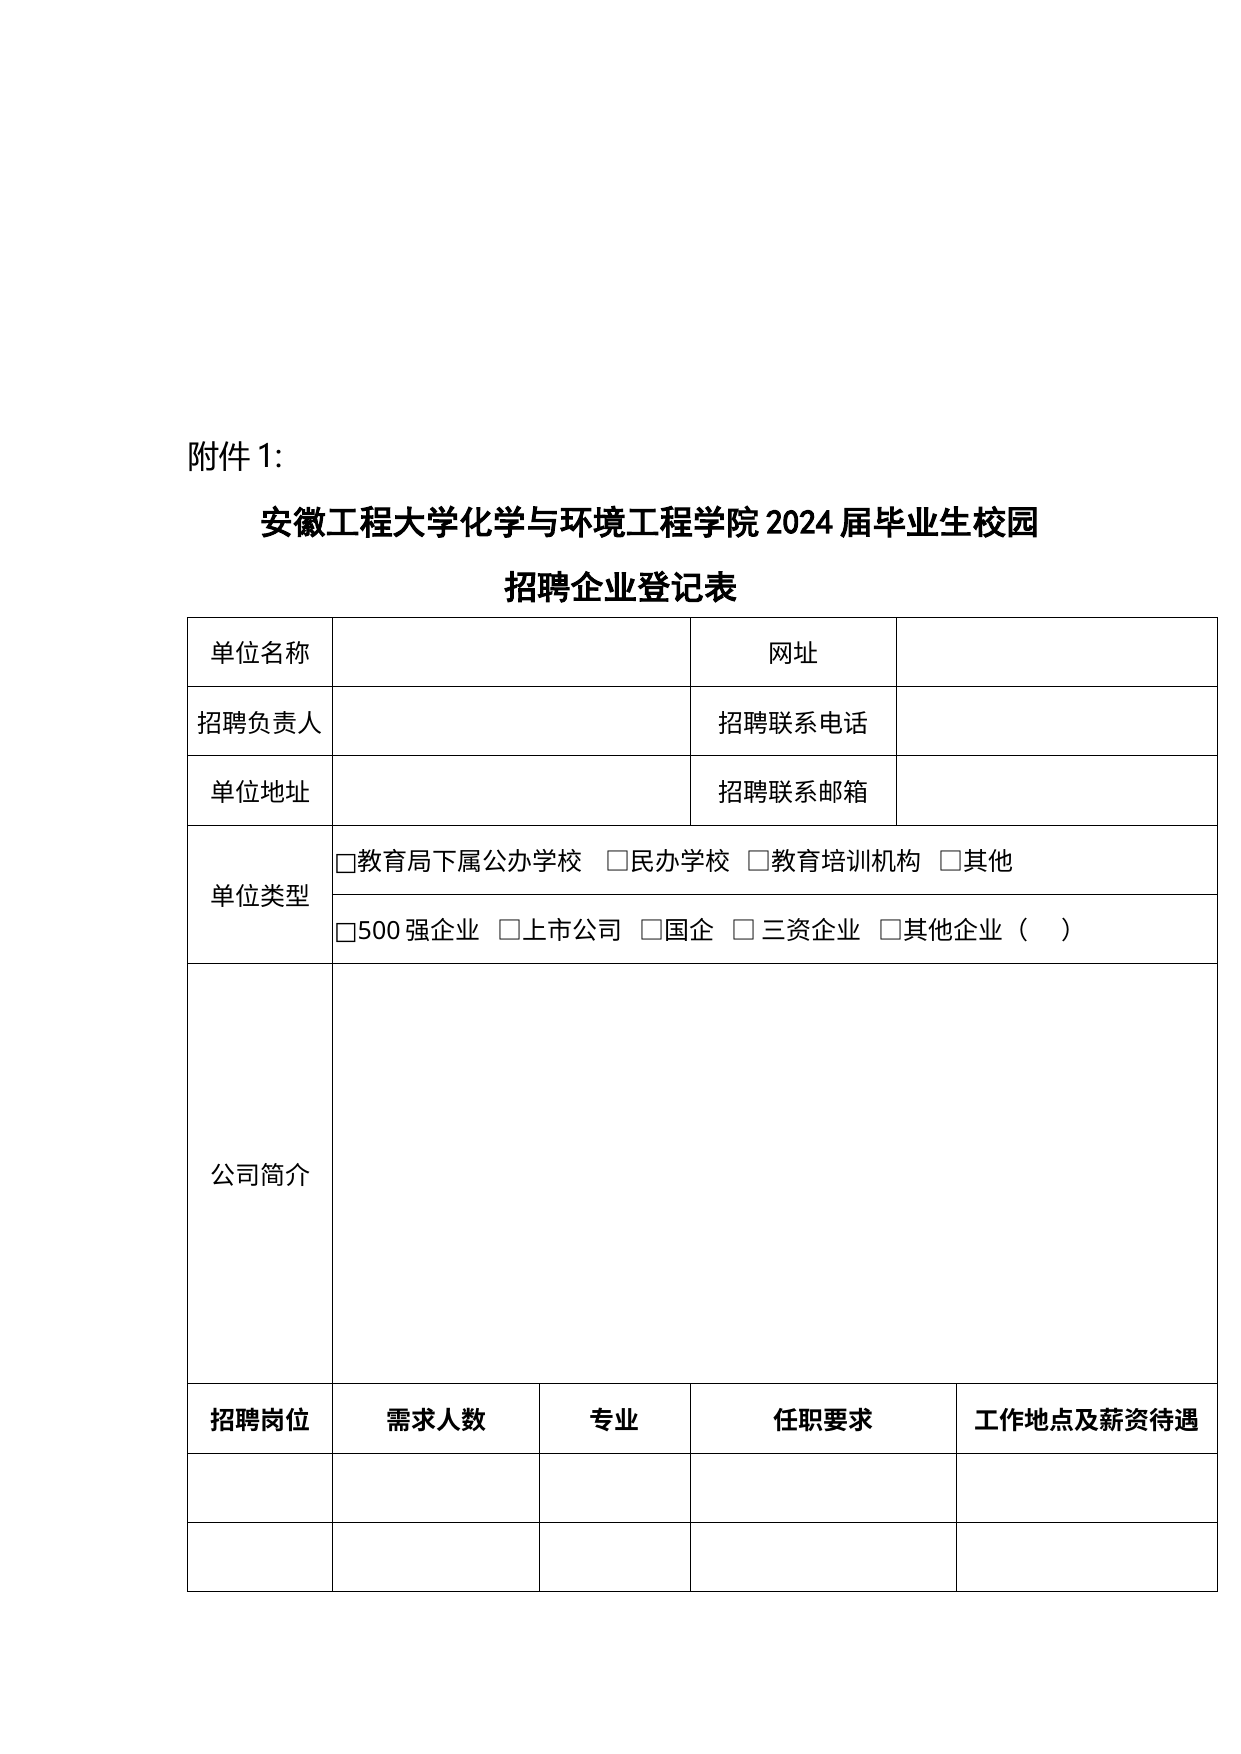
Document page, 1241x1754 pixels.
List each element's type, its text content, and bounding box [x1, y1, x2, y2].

table_cell [540, 1454, 690, 1522]
table_cell 单位类型 [188, 826, 332, 963]
table_header [897, 618, 1217, 686]
table_cell 单位地址 [188, 756, 332, 824]
text 附件1: [187, 422, 1053, 487]
table_cell □500强企业 □上市公司 □国企 □ 三资企业 □其他企业（ ） [333, 895, 1217, 963]
table_cell [333, 1454, 539, 1522]
table_cell 招聘联系电话 [691, 687, 896, 755]
text 安徽工程大学化学与环境工程学院2024届毕业生校园招聘企业登记表 [187, 487, 1053, 617]
table_cell [333, 1523, 539, 1591]
table_cell □教育局下属公办学校 □民办学校 □教育培训机构 □其他 [333, 826, 1217, 894]
table_cell [540, 1523, 690, 1591]
table_cell [333, 756, 690, 824]
table_cell [188, 1523, 332, 1591]
table_cell 任职要求 [691, 1384, 956, 1452]
table_cell 招聘岗位 [188, 1384, 332, 1452]
table_header 网址 [691, 618, 896, 686]
table_cell 招聘联系邮箱 [691, 756, 896, 824]
table_cell [188, 1454, 332, 1522]
table_cell [333, 687, 690, 755]
table_cell [957, 1523, 1217, 1591]
table_cell 专业 [540, 1384, 690, 1452]
table_cell 工作地点及薪资待遇 [957, 1384, 1217, 1452]
table_cell [691, 1454, 956, 1522]
table_header 单位名称 [188, 618, 332, 686]
table_cell 公司简介 [188, 964, 332, 1383]
table_cell [897, 756, 1217, 824]
table_cell 需求人数 [333, 1384, 539, 1452]
table_cell 招聘负责人 [188, 687, 332, 755]
table_cell [691, 1523, 956, 1591]
table_cell [897, 687, 1217, 755]
table_cell [333, 964, 1217, 1383]
table_header [333, 618, 690, 686]
table_cell [957, 1454, 1217, 1522]
